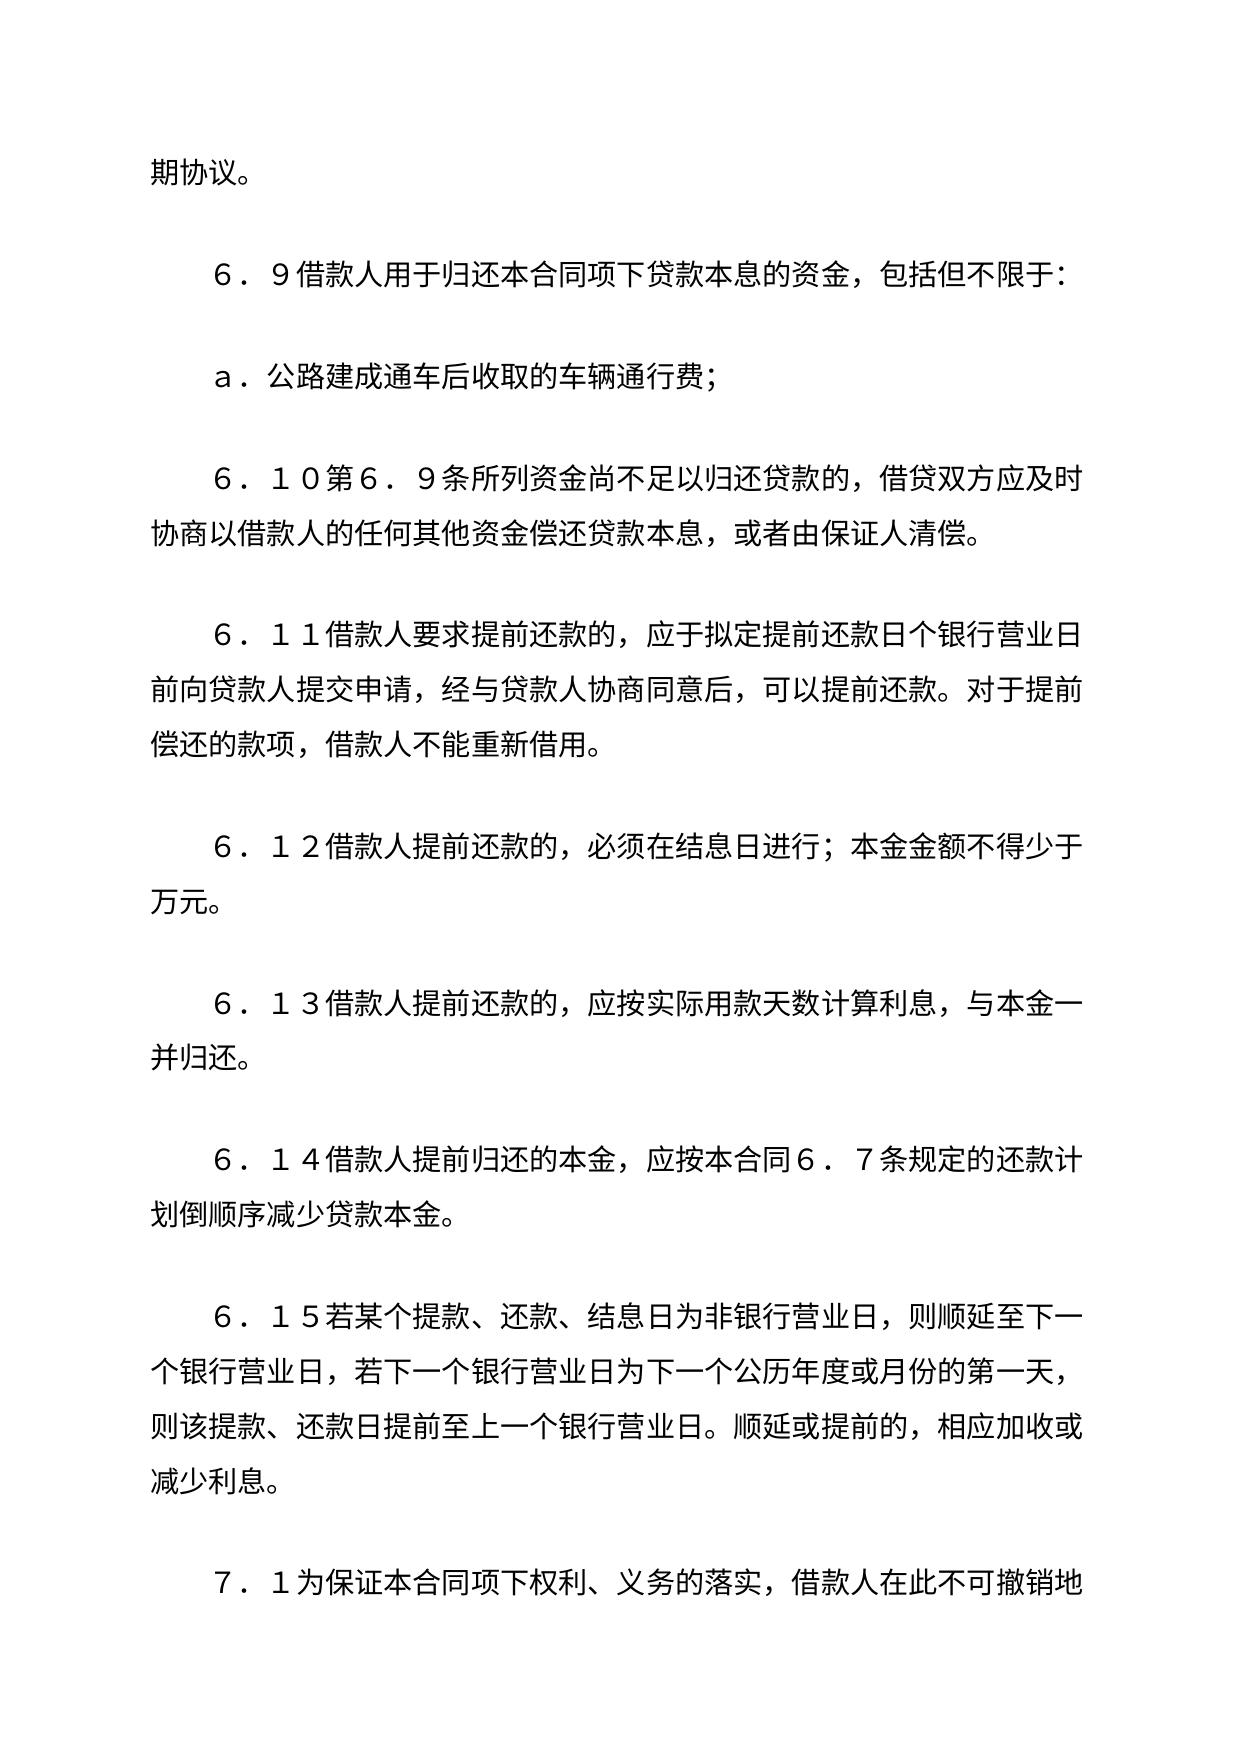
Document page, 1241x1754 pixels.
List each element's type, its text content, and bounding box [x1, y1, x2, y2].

text ６．１５若某个提款、还款、结息日为非银行营业日，则顺延至下一个银行营业日，若下一个银行营业日为下一个公历年度或月份的第一天，则该提款、还款日提前至上一个银行营业日。顺延或提前的，相应加收或减少利息。 [150, 1293, 1090, 1501]
text ６．１０第６．９条所列资金尚不足以归还贷款的，借贷双方应及时协商以借款人的任何其他资金偿还贷款本息，或者由保证人清偿。 [150, 455, 1090, 552]
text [150, 150, 1090, 192]
text ６．１３借款人提前还款的，应按实际用款天数计算利息，与本金一并归还。 [150, 980, 1090, 1077]
text ａ．公路建成通车后收取的车辆通行费； [150, 353, 1090, 396]
text ６．１４借款人提前归还的本金，应按本合同６．７条规定的还款计划倒顺序减少贷款本金。 [150, 1137, 1090, 1234]
text ６．９借款人用于归还本合同项下贷款本息的资金，包括但不限于： [150, 252, 1090, 294]
text ６．１２借款人提前还款的，必须在结息日进行；本金金额不得少于万元。 [150, 823, 1090, 921]
text ６．１１借款人要求提前还款的，应于拟定提前还款日个银行营业日前向贷款人提交申请，经与贷款人协商同意后，可以提前还款。对于提前偿还的款项，借款人不能重新借用。 [150, 612, 1090, 764]
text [150, 1560, 1090, 1602]
